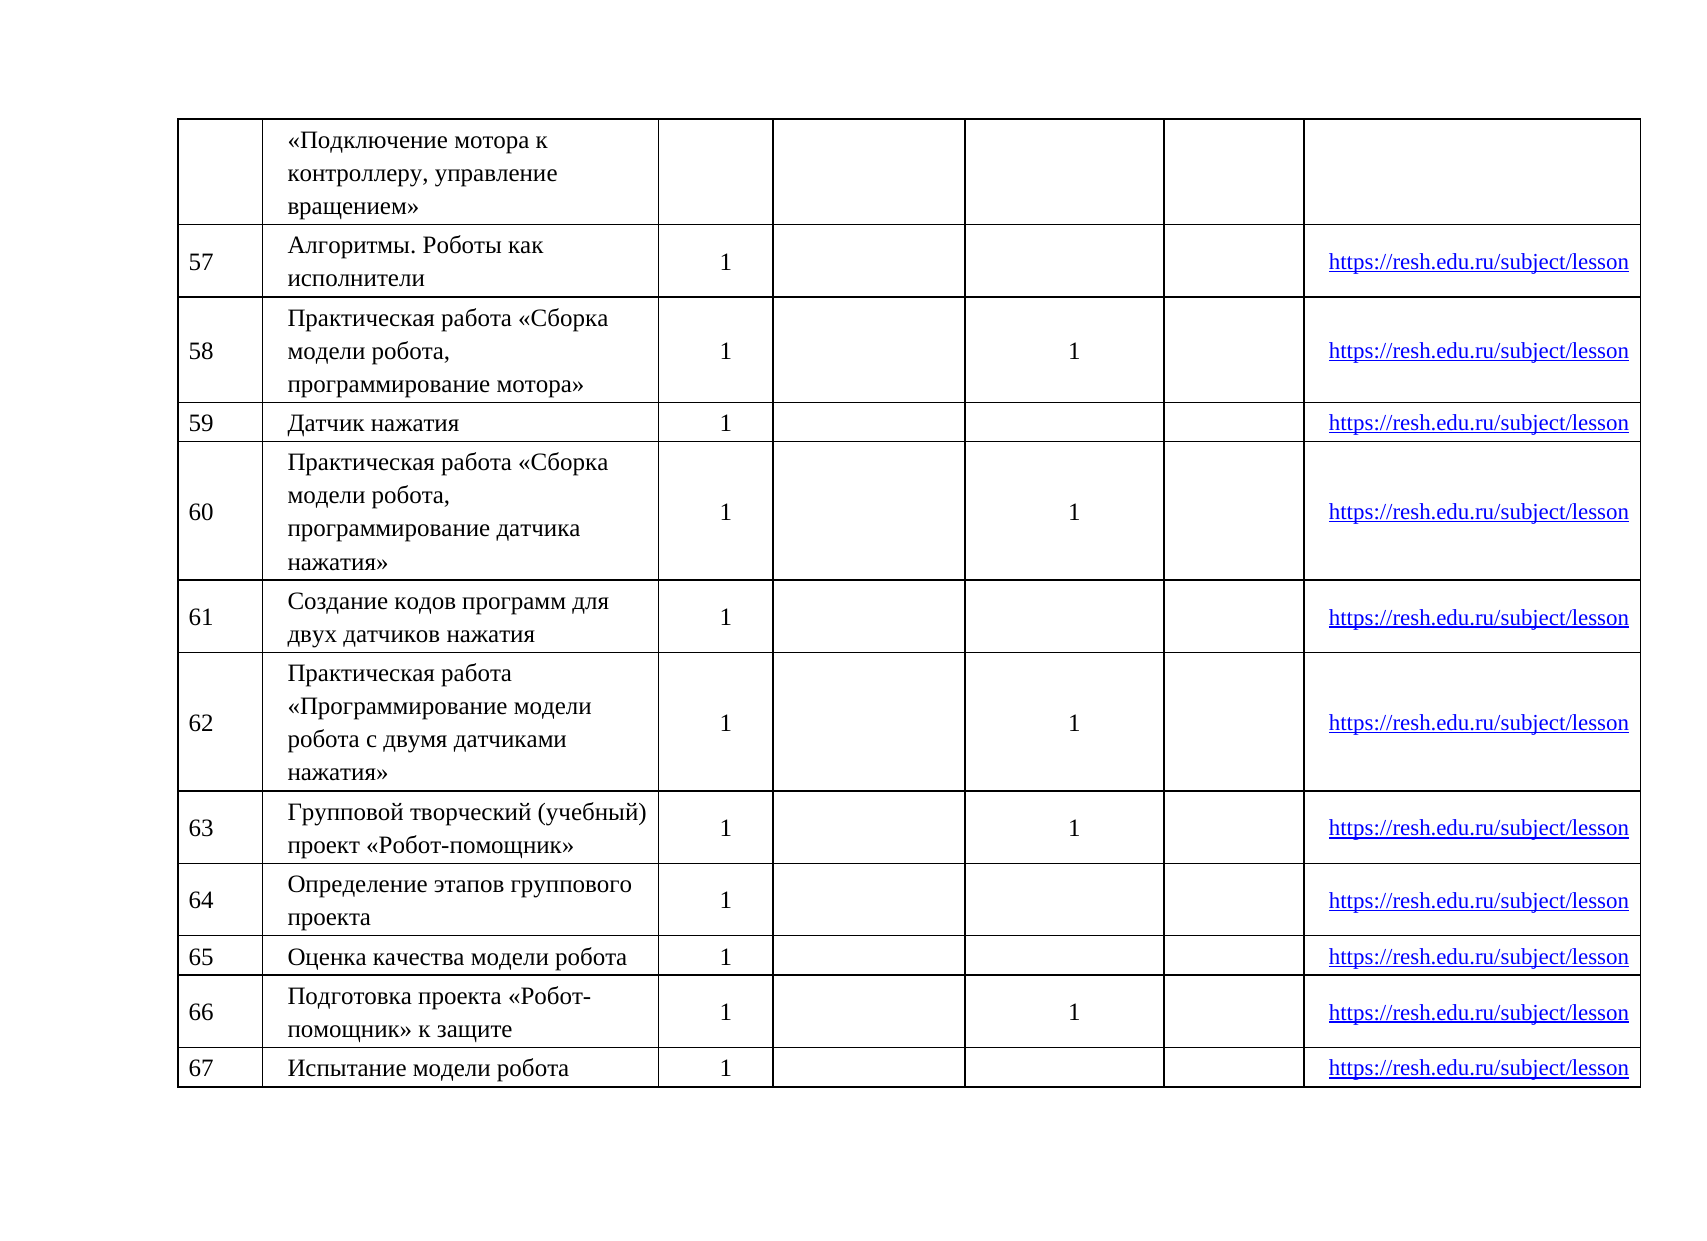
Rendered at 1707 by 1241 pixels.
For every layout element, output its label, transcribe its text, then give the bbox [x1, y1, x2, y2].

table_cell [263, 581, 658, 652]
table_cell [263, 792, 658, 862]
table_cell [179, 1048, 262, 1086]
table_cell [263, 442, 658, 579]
table_cell [774, 120, 964, 223]
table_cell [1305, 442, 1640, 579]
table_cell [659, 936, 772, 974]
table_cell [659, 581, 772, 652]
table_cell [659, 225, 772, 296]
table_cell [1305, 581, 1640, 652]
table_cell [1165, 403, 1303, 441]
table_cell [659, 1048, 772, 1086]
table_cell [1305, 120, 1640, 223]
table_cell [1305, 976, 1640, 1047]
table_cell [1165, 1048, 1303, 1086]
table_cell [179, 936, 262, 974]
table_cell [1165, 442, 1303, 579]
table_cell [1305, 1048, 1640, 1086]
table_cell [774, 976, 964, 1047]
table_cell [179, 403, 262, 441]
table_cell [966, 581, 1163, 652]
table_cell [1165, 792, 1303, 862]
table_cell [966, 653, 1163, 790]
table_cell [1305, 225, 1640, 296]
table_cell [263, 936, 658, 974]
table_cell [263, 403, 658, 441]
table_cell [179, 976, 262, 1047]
table_cell 1 [966, 120, 1163, 223]
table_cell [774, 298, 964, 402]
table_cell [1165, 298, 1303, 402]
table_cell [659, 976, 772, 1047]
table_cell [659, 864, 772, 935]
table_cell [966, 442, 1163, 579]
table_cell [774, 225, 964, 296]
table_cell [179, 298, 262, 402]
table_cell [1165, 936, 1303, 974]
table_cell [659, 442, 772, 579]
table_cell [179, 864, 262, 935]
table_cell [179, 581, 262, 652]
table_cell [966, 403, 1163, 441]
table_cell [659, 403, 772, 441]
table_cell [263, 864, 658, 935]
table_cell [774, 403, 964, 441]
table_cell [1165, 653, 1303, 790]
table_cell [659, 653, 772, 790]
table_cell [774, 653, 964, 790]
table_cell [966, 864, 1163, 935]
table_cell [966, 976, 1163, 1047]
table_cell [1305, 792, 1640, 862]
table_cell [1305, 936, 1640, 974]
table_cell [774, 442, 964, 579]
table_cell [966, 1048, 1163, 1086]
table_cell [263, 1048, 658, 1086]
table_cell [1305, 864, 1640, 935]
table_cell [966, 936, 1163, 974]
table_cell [263, 120, 658, 223]
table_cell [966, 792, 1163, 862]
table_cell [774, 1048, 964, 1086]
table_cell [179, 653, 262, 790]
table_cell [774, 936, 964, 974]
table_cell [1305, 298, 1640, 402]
table_cell 56 [179, 120, 262, 223]
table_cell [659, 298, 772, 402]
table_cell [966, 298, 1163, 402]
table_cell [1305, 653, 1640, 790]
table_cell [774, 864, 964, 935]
table_cell 1 [659, 120, 772, 223]
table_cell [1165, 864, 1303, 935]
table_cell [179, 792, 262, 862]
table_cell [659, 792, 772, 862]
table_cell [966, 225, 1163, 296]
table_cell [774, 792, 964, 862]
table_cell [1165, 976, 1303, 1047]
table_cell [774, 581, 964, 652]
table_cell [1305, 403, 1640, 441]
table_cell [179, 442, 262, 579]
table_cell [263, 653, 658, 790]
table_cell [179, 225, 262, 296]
table_cell [1165, 120, 1303, 223]
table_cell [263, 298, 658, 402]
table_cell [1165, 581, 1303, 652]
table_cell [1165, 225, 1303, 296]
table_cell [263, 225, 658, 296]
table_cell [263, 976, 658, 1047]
